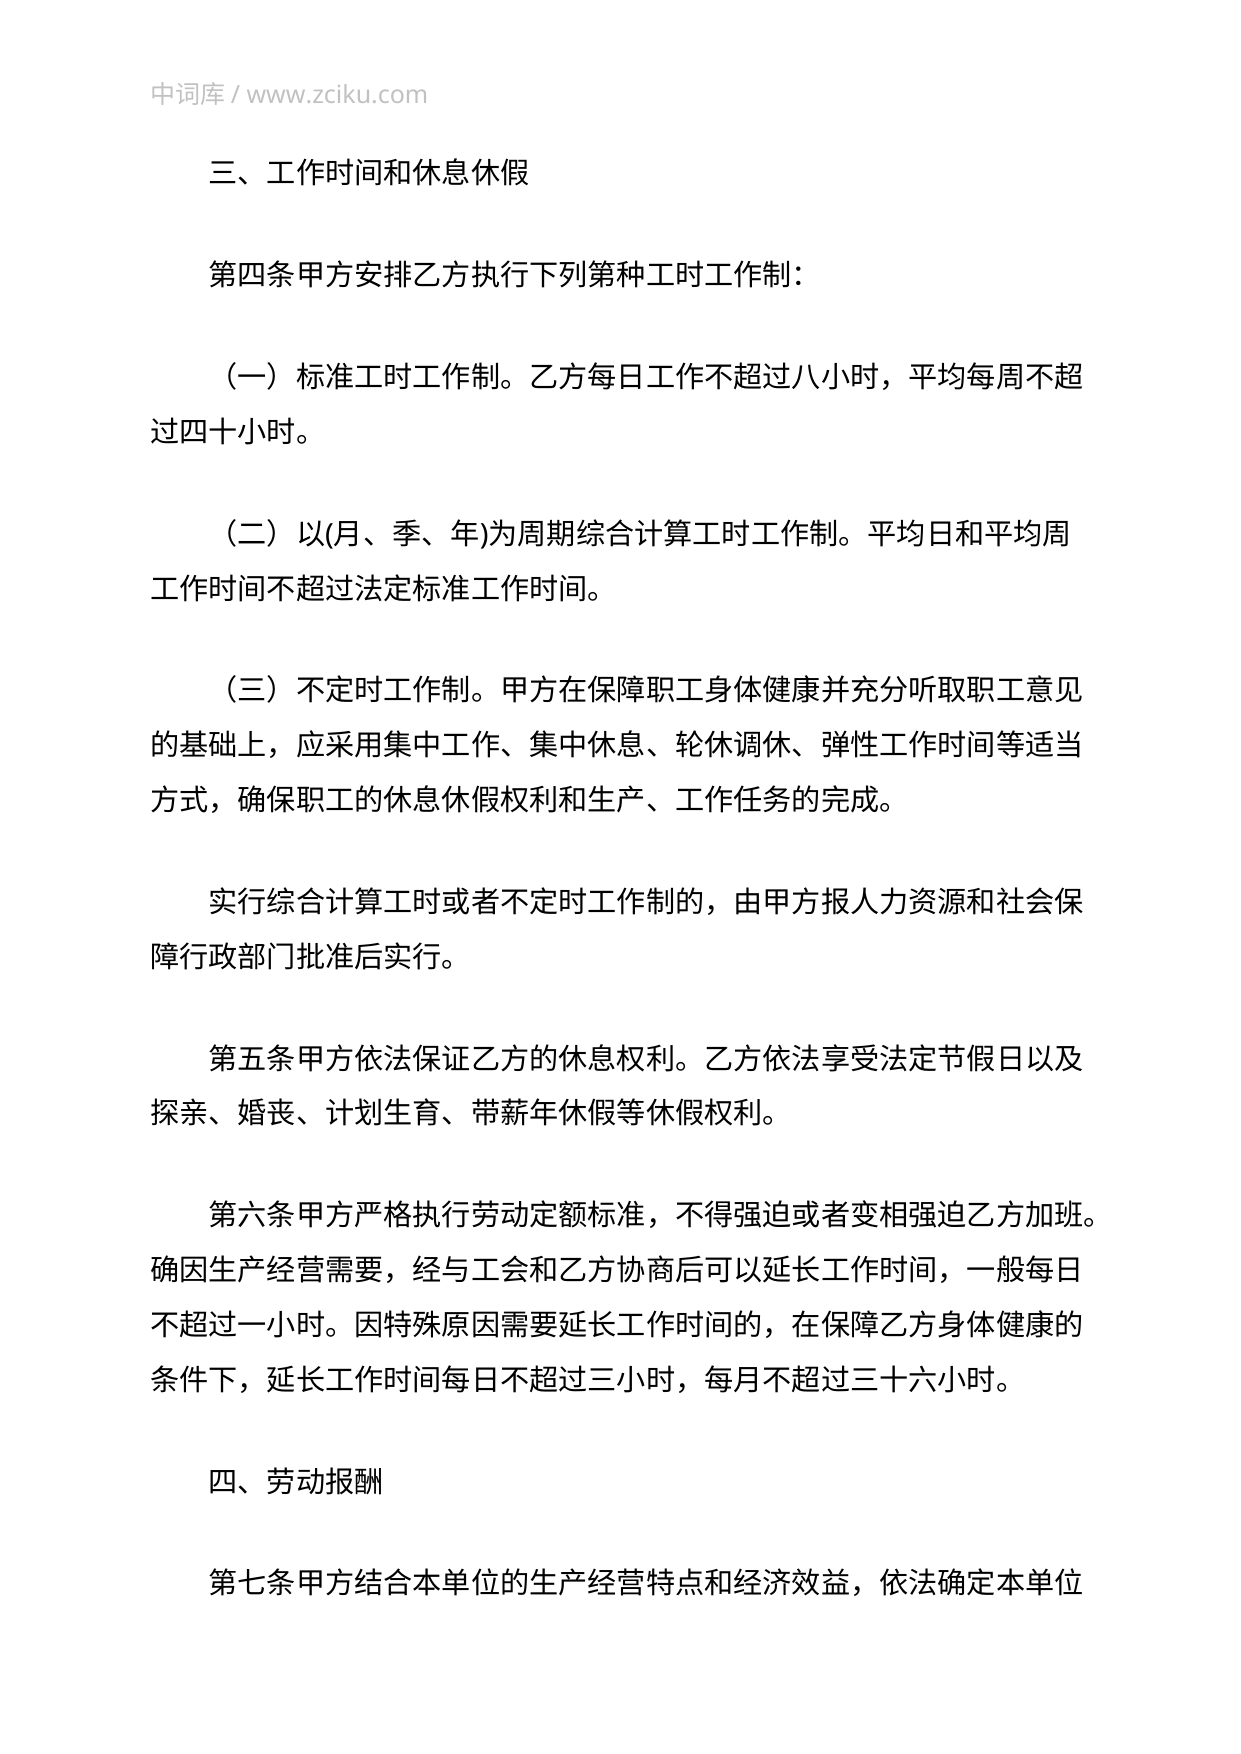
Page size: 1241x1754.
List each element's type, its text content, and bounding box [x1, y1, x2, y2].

text （一）标准工时工作制。乙方每日工作不超过八小时，平均每周不超过四十小时。 [150, 353, 1090, 451]
text （二）以(月、季、年)为周期综合计算工时工作制。平均日和平均周工作时间不超过法定标准工作时间。 [150, 510, 1090, 607]
text 四、劳动报酬 [150, 1458, 1090, 1501]
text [150, 1560, 1090, 1602]
text 三、工作时间和休息休假 [150, 150, 1090, 192]
text 实行综合计算工时或者不定时工作制的，由甲方报人力资源和社会保障行政部门批准后实行。 [150, 878, 1090, 976]
text 第六条甲方严格执行劳动定额标准，不得强迫或者变相强迫乙方加班。确因生产经营需要，经与工会和乙方协商后可以延长工作时间，一般每日不超过一小时。因特殊原因需要延长工作时间的，在保障乙方身体健康的条件下，延长工作时间每日不超过三小时，每月不超过三十六小时。 [150, 1192, 1090, 1399]
text 第四条甲方安排乙方执行下列第种工时工作制： [150, 252, 1090, 294]
text 第五条甲方依法保证乙方的休息权利。乙方依法享受法定节假日以及探亲、婚丧、计划生育、带薪年休假等休假权利。 [150, 1035, 1090, 1132]
text （三）不定时工作制。甲方在保障职工身体健康并充分听取职工意见的基础上，应采用集中工作、集中休息、轮休调休、弹性工作时间等适当方式，确保职工的休息休假权利和生产、工作任务的完成。 [150, 667, 1090, 819]
